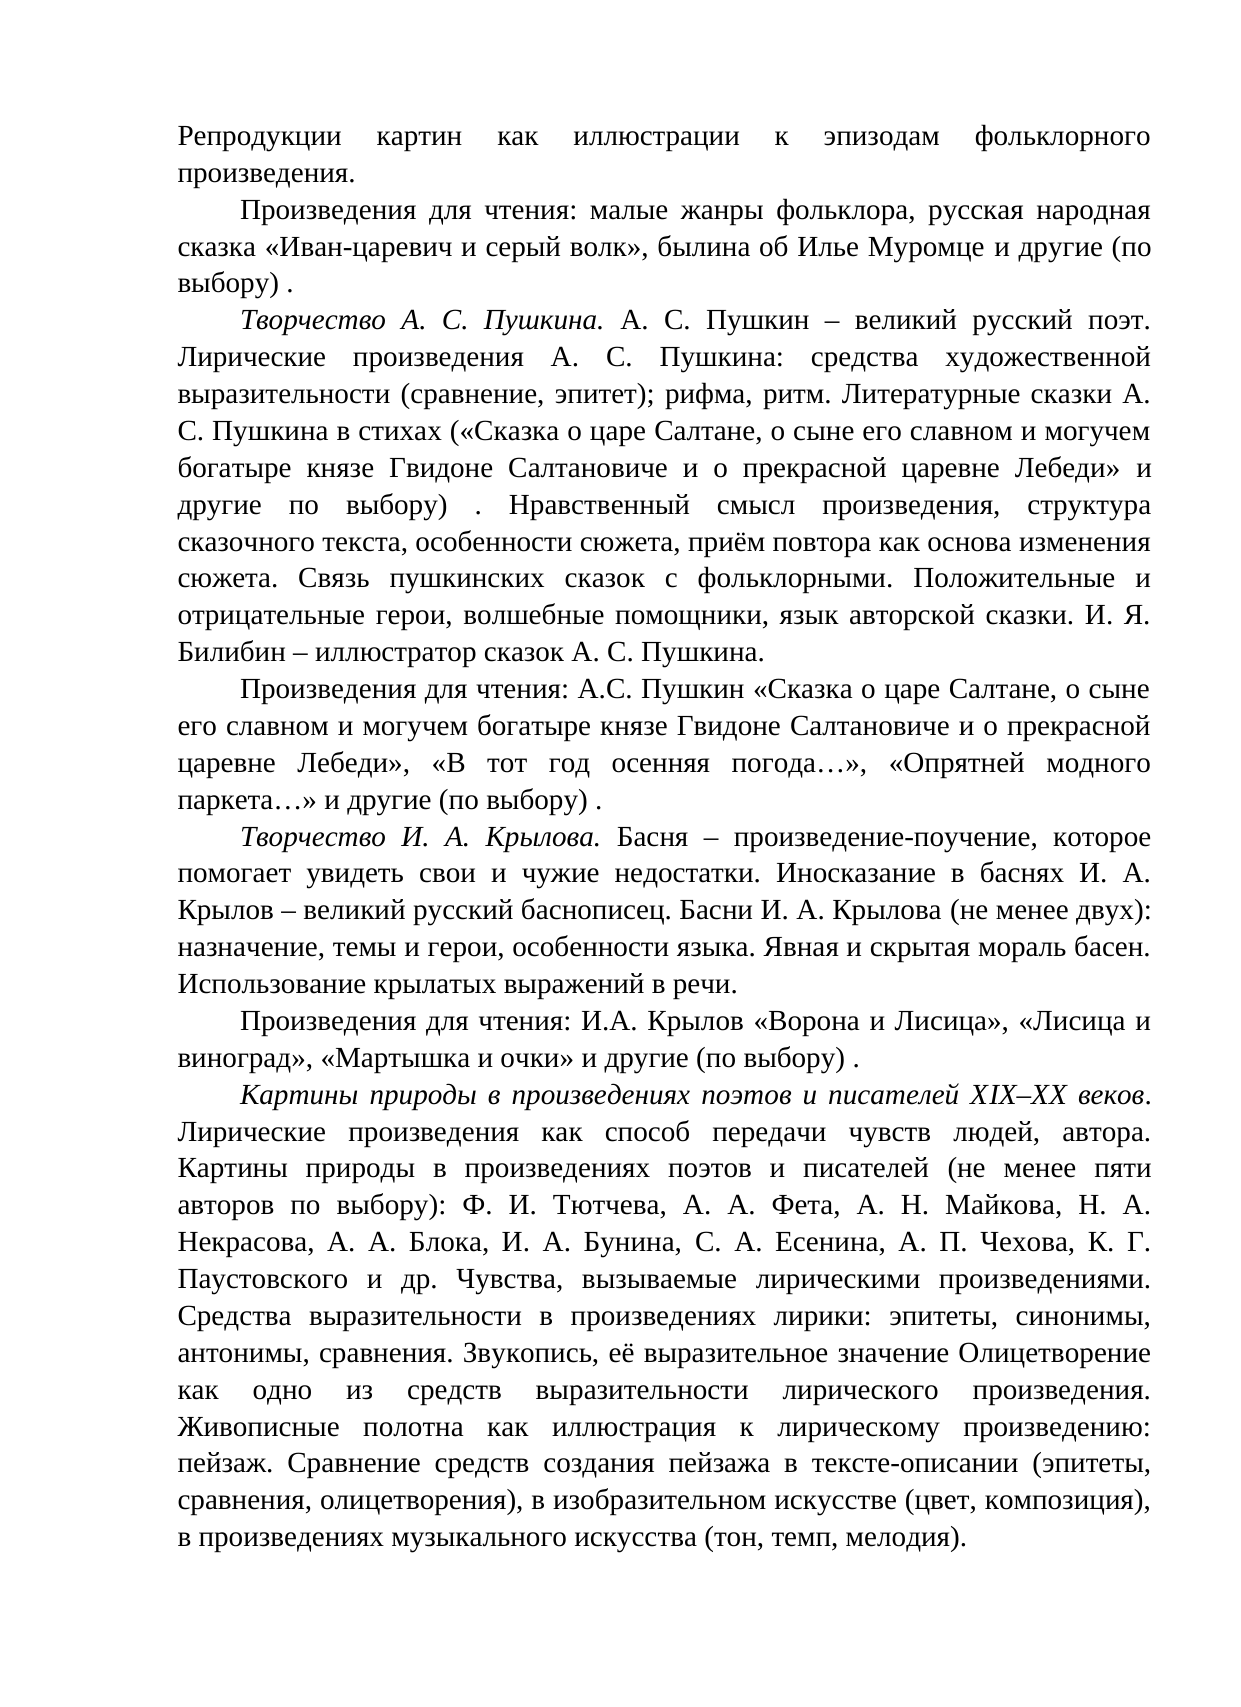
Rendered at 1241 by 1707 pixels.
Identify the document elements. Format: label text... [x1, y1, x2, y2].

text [177, 118, 1152, 188]
text Произведения для чтения: И.А. Крылов «Ворона и Лисица», «Лисица и виноград», «Мартышка и очки» ‌и другие (по выбору) ‌. [177, 1003, 1152, 1073]
text Картины природы в произведениях поэтов и писателей ХIХ–ХХ веков. Лирические произведения как способ передачи чувств людей, автора. Картины природы в произведениях поэтов и писателей ‌(не менее пяти авторов по выбору)‌: Ф. И. Тютчева, А. А. Фета, А. Н. Майкова, Н. А. Некрасова, А. А. Блока, И. А. Бунина, ‌С. А. Есенина, А. П. Чехова, К. Г. Паустовского и др.‌ Чувства, вызываемые лирическими произведениями. Средства выразительности в произведениях лирики: эпитеты, синонимы, антонимы, сравнения. Звукопись, её выразительное значение Олицетворение как одно из средств выразительности лирического произведения. Живописные полотна как иллюстрация к лирическому произведению: пейзаж. Сравнение средств создания пейзажа в тексте-описании (эпитеты, сравнения, олицетворения), в изобразительном искусстве (цвет, композиция), в произведениях музыкального искусства (тон, темп, мелодия). [177, 1077, 1152, 1553]
text Творчество И. А. Крылова. Басня – произведение-поучение, которое помогает увидеть свои и чужие недостатки. Иносказание в баснях И. А. Крылов – великий русский баснописец. Басни И. А. Крылова ‌(не менее двух)‌: назначение, темы и герои, особенности языка. Явная и скрытая мораль басен. Использование крылатых выражений в речи. [177, 819, 1152, 1000]
text Творчество А. С. Пушкина. А. С. Пушкин – великий русский поэт. Лирические произведения А. С. Пушкина: средства художественной выразительности (сравнение, эпитет); рифма, ритм. Литературные сказки А. С. Пушкина в стихах («Сказка о царе Салтане, о сыне его славном и могучем богатыре князе Гвидоне Салтановиче и о прекрасной царевне Лебеди» ‌и другие по выбору) ‌. Нравственный смысл произведения, структура сказочного текста, особенности сюжета, приём повтора как основа изменения сюжета. Связь пушкинских сказок с фольклорными. Положительные и отрицательные герои, волшебные помощники, язык авторской сказки. И. Я. Билибин – иллюстратор сказок А. С. Пушкина. [177, 302, 1152, 668]
text Произведения для чтения: малые жанры фольклора, русская народная сказка «Иван-царевич и серый волк», былина об Илье Муромце ‌и другие (по выбору) ‌. [177, 192, 1152, 299]
text Произведения для чтения: А.С. Пушкин «Сказка о царе Салтане, о сыне его славном и могучем богатыре князе Гвидоне Салтановиче и о прекрасной царевне Лебеди», «В тот год осенняя погода…», «Опрятней модного паркета…» ‌и другие (по выбору) ‌. [177, 671, 1152, 815]
